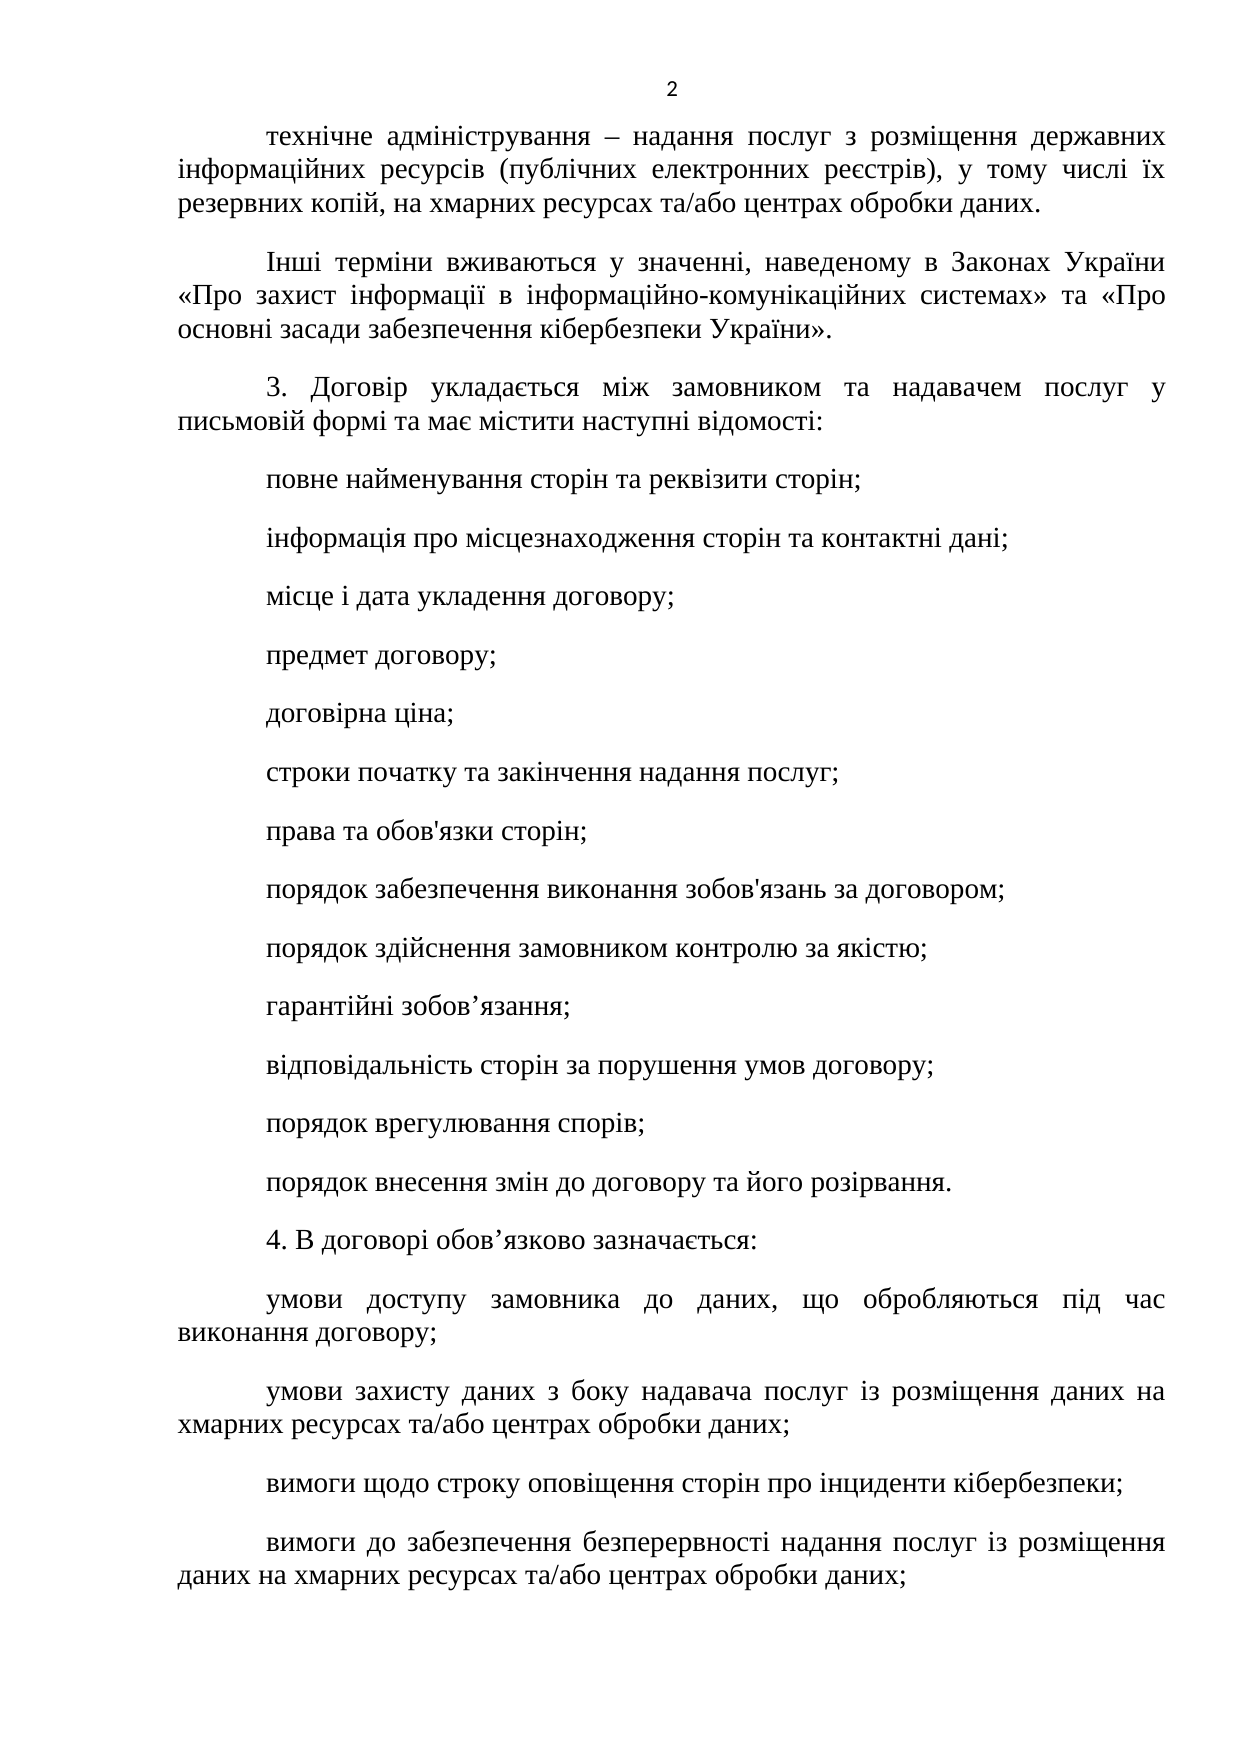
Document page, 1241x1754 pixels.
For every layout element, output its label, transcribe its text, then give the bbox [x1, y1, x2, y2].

text умови захисту даних з боку надавача послуг із розміщення даних на хмарних ресурсах та/або центрах обробки даних; [177, 1373, 1167, 1440]
text повне найменування сторін та реквізити сторін; [177, 461, 1167, 495]
text порядок забезпечення виконання зобов'язань за договором; [177, 871, 1167, 905]
text відповідальність сторін за порушення умов договору; [177, 1047, 1167, 1080]
text порядок врегулювання спорів; [177, 1105, 1167, 1139]
text Інші терміни вживаються у значенні, наведеному в Законах України «Про захист інформації в інформаційно-комунікаційних системах» та «Про основні засади забезпечення кібербезпеки України». [177, 244, 1167, 344]
text порядок здійснення замовником контролю за якістю; [177, 930, 1167, 963]
text місце і дата укладення договору; [177, 578, 1167, 612]
text предмет договору; [177, 637, 1167, 671]
text строки початку та закінчення надання послуг; [177, 754, 1167, 788]
text гарантійні зобов’язання; [177, 988, 1167, 1022]
text вимоги щодо строку оповіщення сторін про інциденти кібербезпеки; [177, 1465, 1167, 1499]
text 4. В договорі обов’язково зазначається: [177, 1222, 1167, 1256]
text 3. Договір укладається між замовником та надавачем послуг у письмовій формі та має містити наступні відомості: [177, 369, 1167, 436]
text права та обов'язки сторін; [177, 813, 1167, 846]
text договірна ціна; [177, 696, 1167, 729]
text технічне адміністрування – надання послуг з розміщення державних інформаційних ресурсів (публічних електронних реєстрів), у тому числі їх резервних копій, на хмарних ресурсах та/або центрах обробки даних. [177, 118, 1167, 219]
text порядок внесення змін до договору та його розірвання. [177, 1164, 1167, 1197]
text умови доступу замовника до даних, що обробляються під час виконання договору; [177, 1281, 1167, 1348]
text інформація про місцезнаходження сторін та контактні дані; [177, 520, 1167, 553]
text вимоги до забезпечення безперервності надання послуг із розміщення даних на хмарних ресурсах та/або центрах обробки даних; [177, 1524, 1167, 1591]
